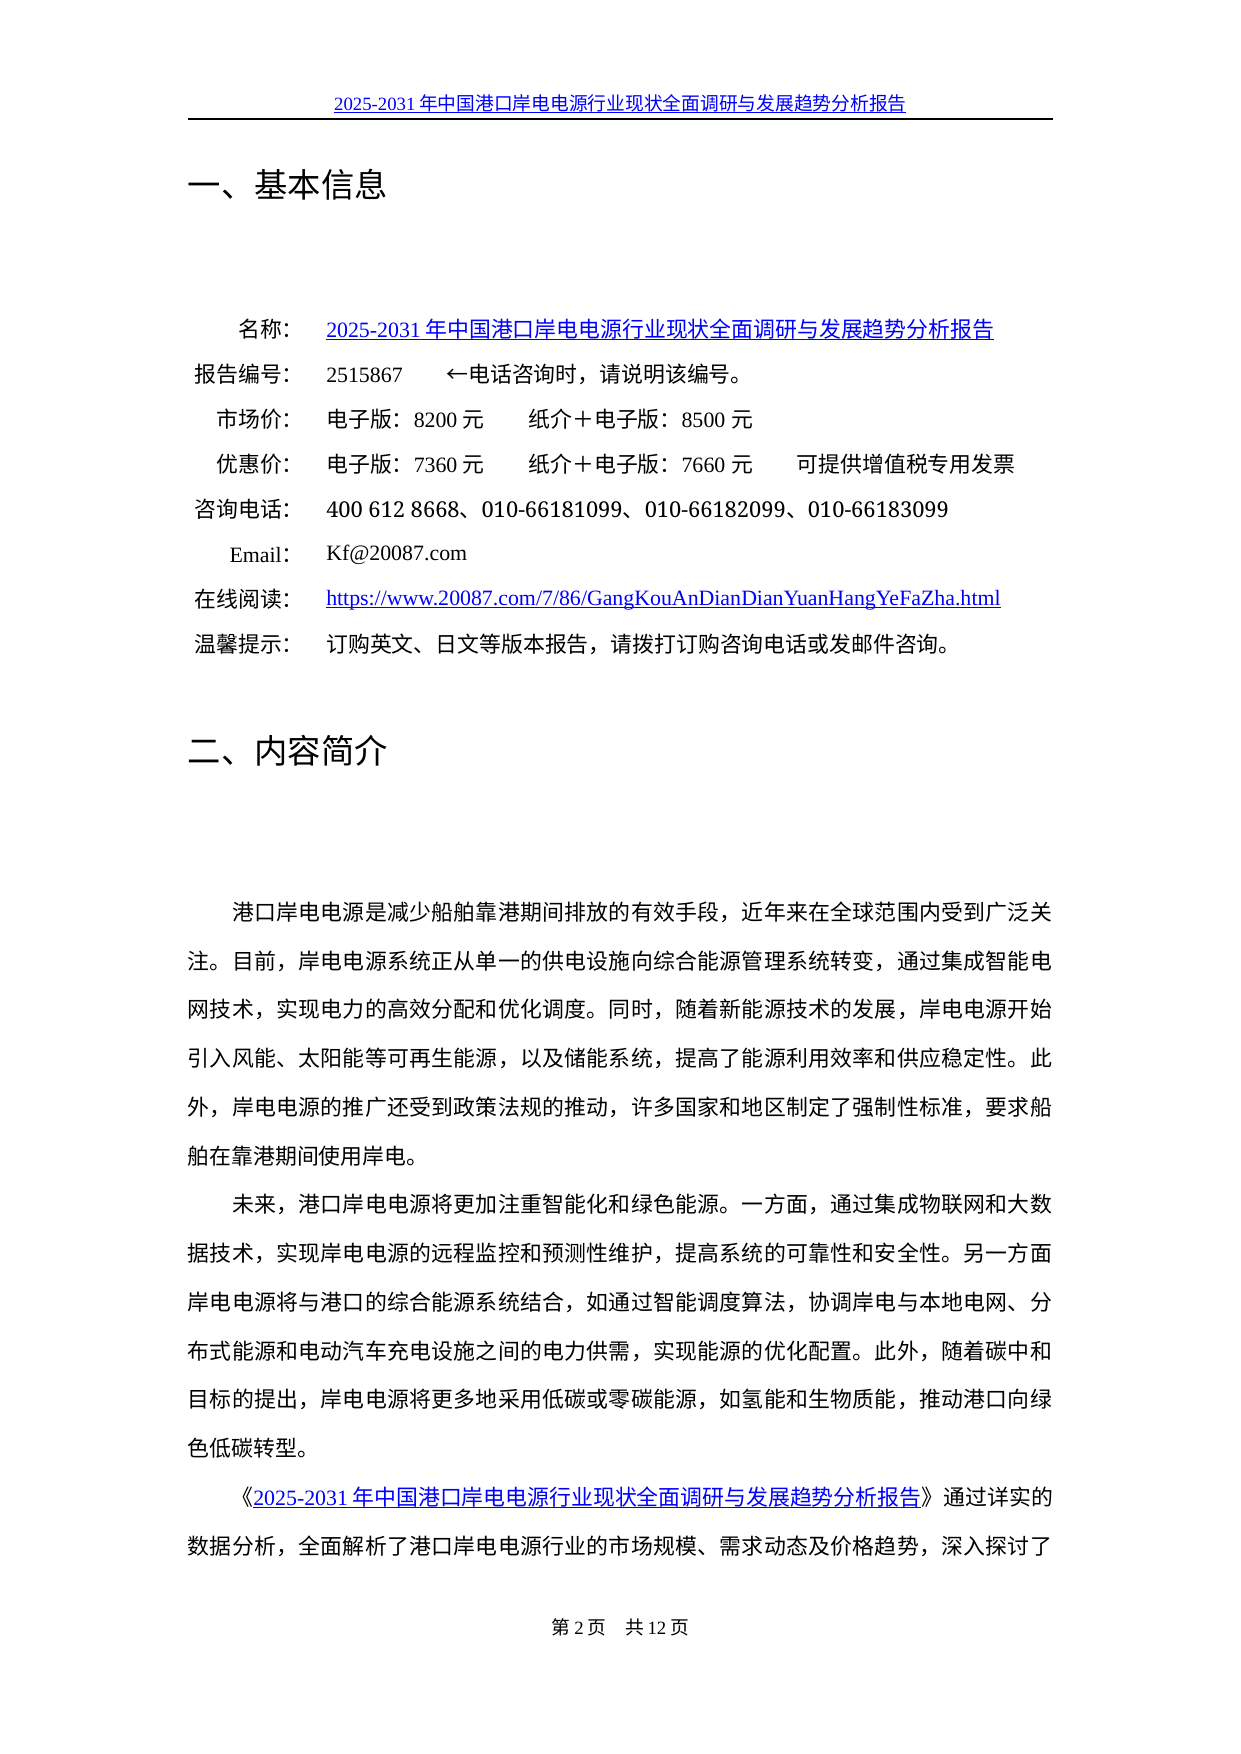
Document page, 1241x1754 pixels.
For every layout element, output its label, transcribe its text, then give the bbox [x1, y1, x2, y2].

table_cell 咨询电话： [167, 492, 315, 537]
table_cell Kf@20087.com [315, 537, 1073, 582]
table_cell 订购英文、日文等版本报告，请拨打订购咨询电话或发邮件咨询。 [315, 627, 1073, 672]
table_header 2025-2031年中国港口岸电电源行业现状全面调研与发展趋势分析报告 [315, 312, 1073, 357]
table_cell 在线阅读： [167, 582, 315, 627]
table_cell 优惠价： [167, 447, 315, 492]
table_cell [315, 582, 1073, 627]
title 一、基本信息 [187, 150, 1053, 215]
table_cell Email： [167, 537, 315, 582]
table_cell 报告编号： [167, 357, 315, 402]
table_cell 电子版：7360 元 纸介＋电子版：7660 元 可提供增值税专用发票 [315, 447, 1073, 492]
table_cell 400 612 8668、010-66181099、010-66182099、010-66183099 [315, 492, 1073, 537]
table_cell 温馨提示： [167, 627, 315, 672]
table_cell 市场价： [167, 402, 315, 447]
table_header 名称： [167, 312, 315, 357]
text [187, 894, 1053, 1561]
table_cell 2515867 ←电话咨询时，请说明该编号。 [315, 357, 1073, 402]
title 二、内容简介 [187, 717, 1053, 782]
table_cell 电子版：8200 元 纸介＋电子版：8500 元 [315, 402, 1073, 447]
